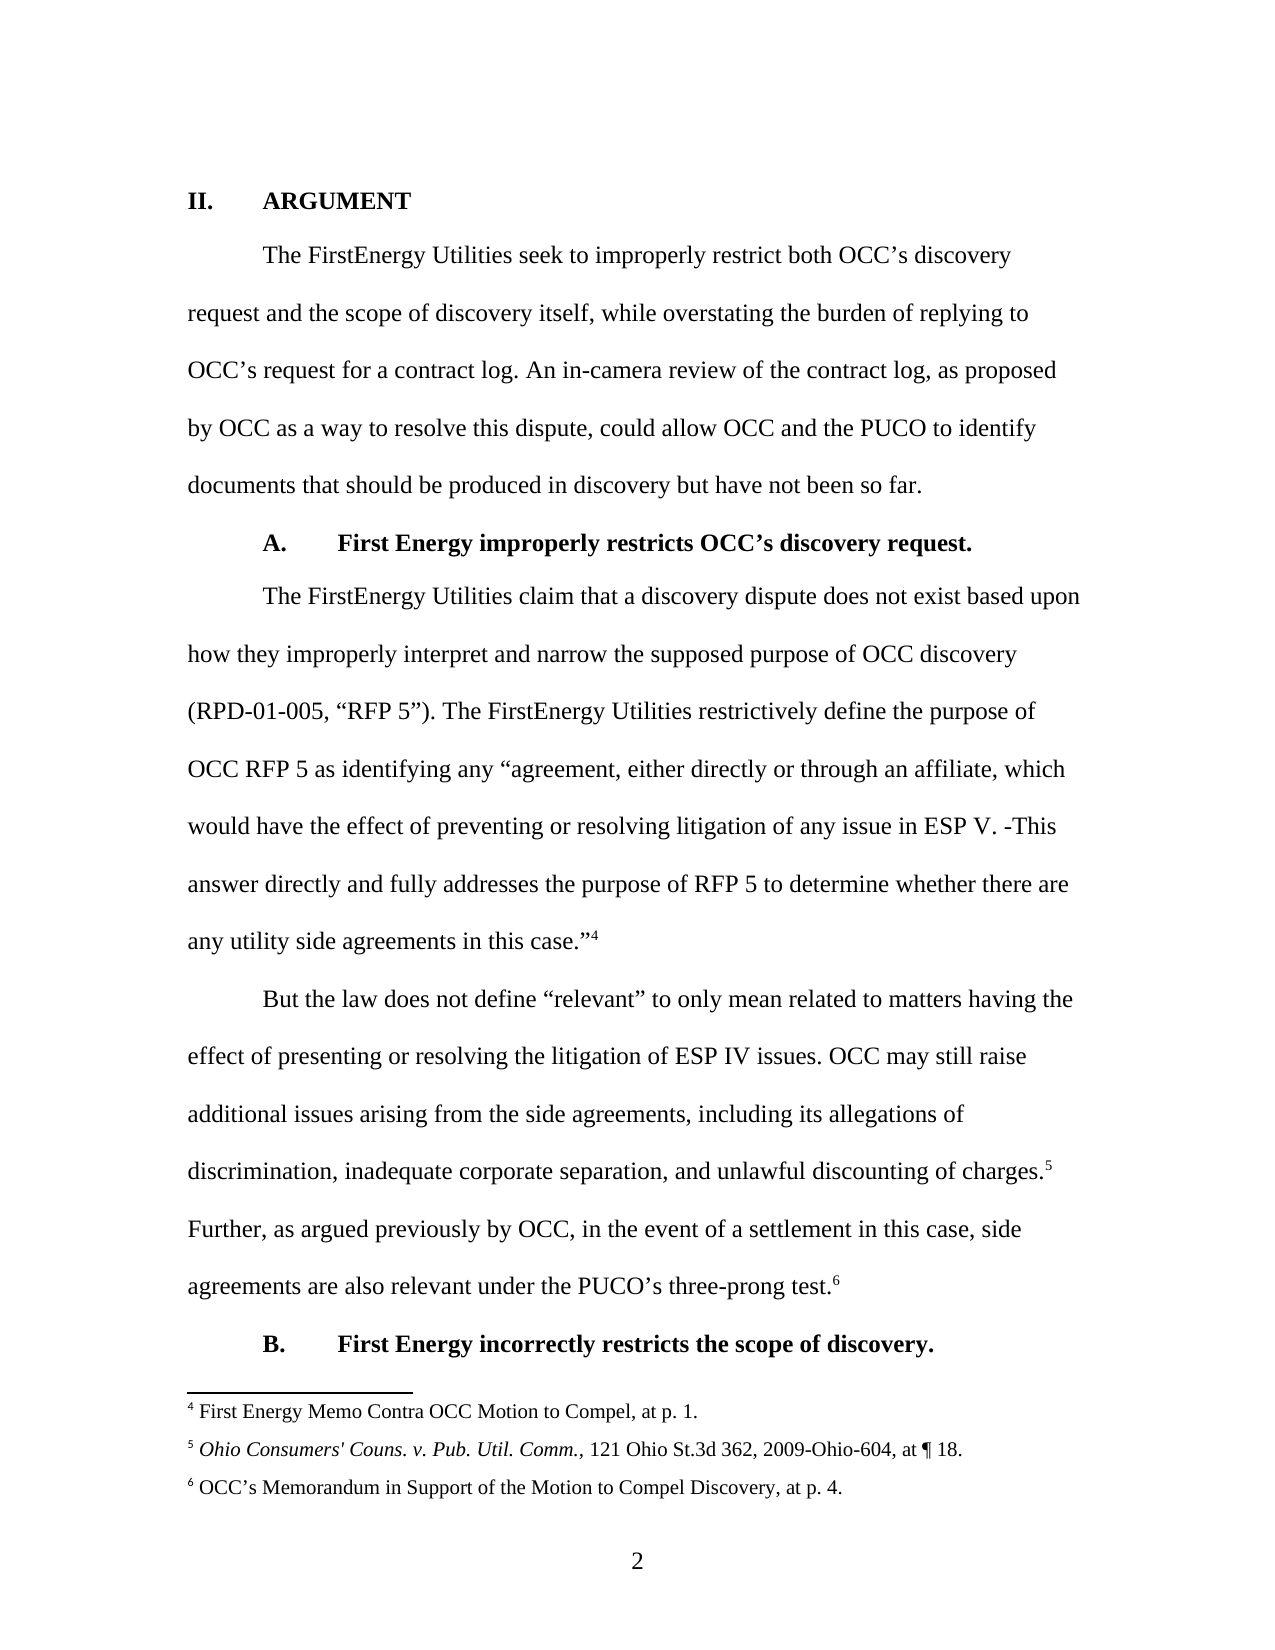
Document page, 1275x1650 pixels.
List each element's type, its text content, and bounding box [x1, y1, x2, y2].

subtitle II. ARGUMENT [187, 186, 1087, 215]
subtitle First Energy improperly restricts OCC’s discovery request. [262, 528, 1087, 556]
text The FirstEnergy Utilities seek to improperly restrict both OCC’s discovery request and the scope of discovery itself, while overstating the burden of replying to OCC’s request for a contract log. An in-camera review of the contract log, as proposed by OCC as a way to resolve this dispute, could allow OCC and the PUCO to identify documents that should be produced in discovery but have not been so far. [187, 240, 1087, 499]
subtitle First Energy incorrectly restricts the scope of discovery. [262, 1329, 1087, 1358]
text The FirstEnergy Utilities claim that a discovery dispute does not exist based upon how they improperly interpret and narrow the supposed purpose of OCC discovery (RPD-01-005, “RFP 5”). The FirstEnergy Utilities restrictively define the purpose of OCC RFP 5 as identifying any “agreement, either directly or through an affiliate, which would have the effect of preventing or resolving litigation of any issue in ESP V. -This answer directly and fully addresses the purpose of RFP 5 to determine whether there are any utility side agreements in this case.” [187, 581, 1087, 955]
text But the law does not define “relevant” to only mean related to matters having the effect of presenting or resolving the litigation of ESP IV issues. OCC may still raise additional issues arising from the side agreements, including its allegations of discrimination, inadequate corporate separation, and unlawful discounting of charges. Further, as argued previously by OCC, in the event of a settlement in this case, side agreements are also relevant under the PUCO’s three-prong test. [187, 984, 1087, 1300]
